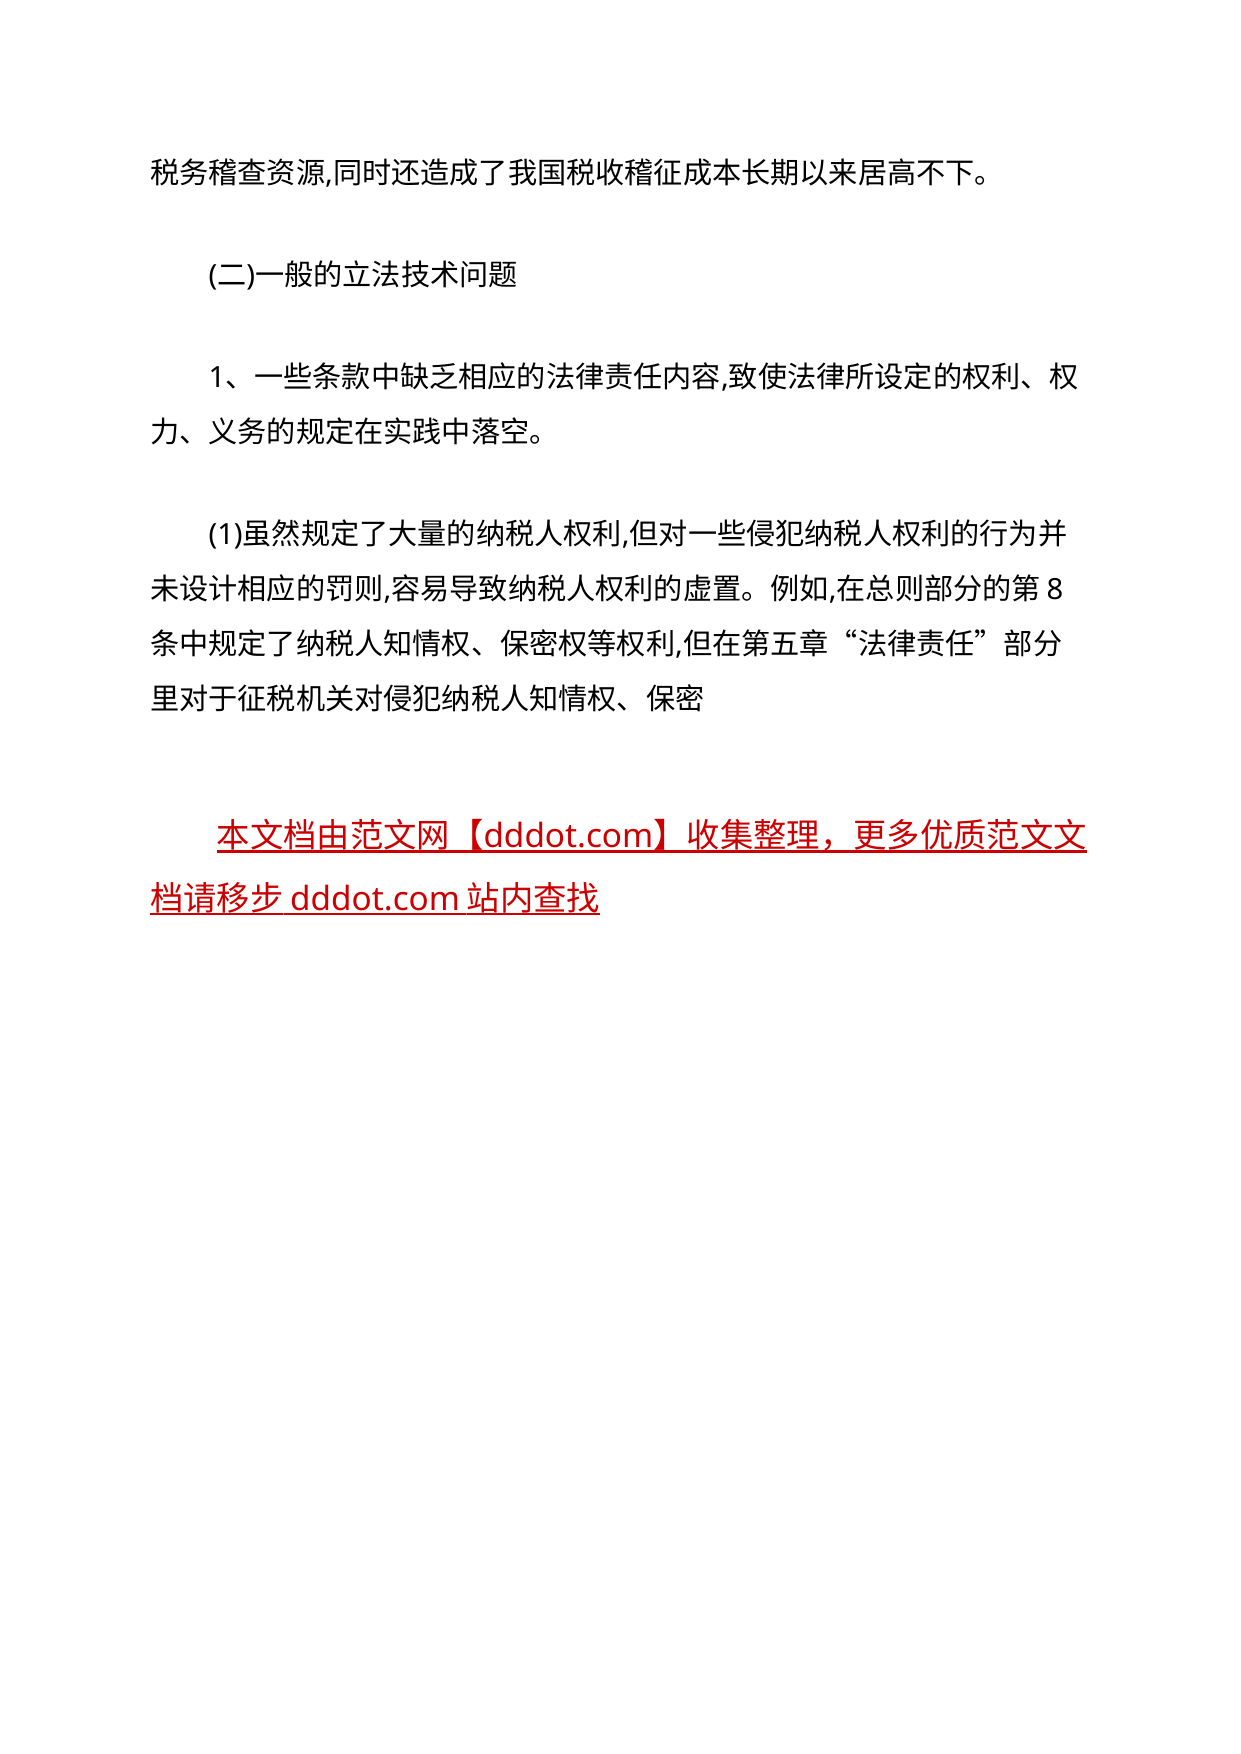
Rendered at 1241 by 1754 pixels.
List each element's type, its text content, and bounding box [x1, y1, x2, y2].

text 1、一些条款中缺乏相应的法律责任内容,致使法律所设定的权利、权力、义务的规定在实践中落空。 [150, 354, 1090, 451]
text (二)一般的立法技术问题 [150, 252, 1090, 294]
text (1)虽然规定了大量的纳税人权利,但对一些侵犯纳税人权利的行为并未设计相应的罚则,容易导致纳税人权利的虚置。例如,在总则部分的第8条中规定了纳税人知情权、保密权等权利,但在第五章“法律责任”部分里对于征税机关对侵犯纳税人知情权、保密 [150, 511, 1090, 718]
text 本文档由范文网【dddot.com】收集整理，更多优质范文文档请移步dddot.com站内查找 [150, 809, 1090, 920]
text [150, 150, 1090, 192]
